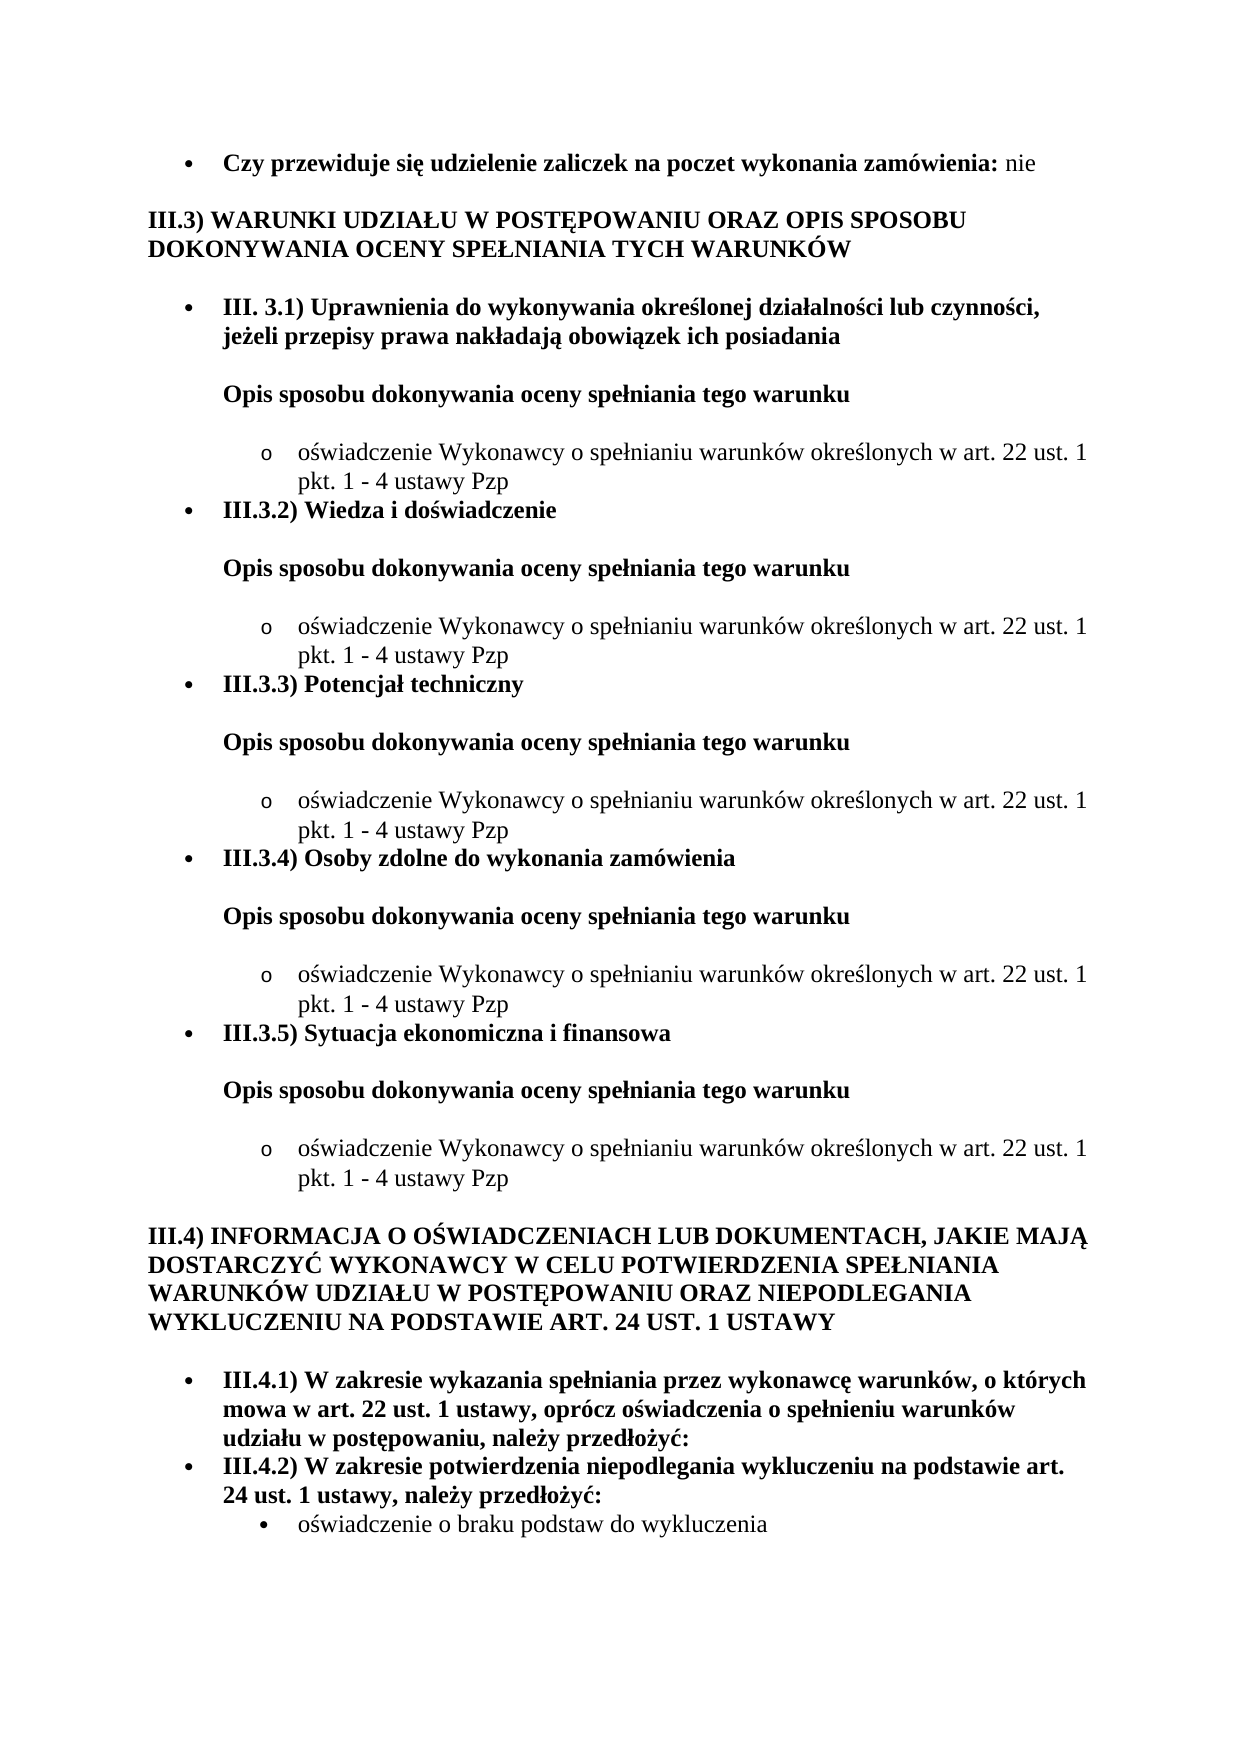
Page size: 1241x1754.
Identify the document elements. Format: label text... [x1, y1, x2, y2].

list III.3.3) Potencjał techniczny [185, 669, 1093, 698]
text III.4) INFORMACJA O OŚWIADCZENIACH LUB DOKUMENTACH, JAKIE MAJĄ DOSTARCZYĆ WYKONAWCY W CELU POTWIERDZENIA SPEŁNIANIA WARUNKÓW UDZIAŁU W POSTĘPOWANIU ORAZ NIEPODLEGANIA WYKLUCZENIU NA PODSTAWIE ART. 24 UST. 1 USTAWY [148, 1221, 1093, 1336]
list III.4.1) W zakresie wykazania spełniania przez wykonawcę warunków, o których mowa w art. 22 ust. 1 ustawy, oprócz oświadczenia o spełnieniu warunków udziału w postępowaniu, należy przedłożyć: [185, 1365, 1093, 1451]
text Opis sposobu dokonywania oceny spełniania tego warunku [223, 553, 1093, 582]
list III. 3.1) Uprawnienia do wykonywania określonej działalności lub czynności, jeżeli przepisy prawa nakładają obowiązek ich posiadania [185, 292, 1093, 350]
list III.3.4) Osoby zdolne do wykonania zamówienia [185, 843, 1093, 872]
list oświadczenie Wykonawcy o spełnianiu warunków określonych w art. 22 ust. 1 pkt. 1 - 4 ustawy Pzp [260, 437, 1093, 495]
list oświadczenie Wykonawcy o spełnianiu warunków określonych w art. 22 ust. 1 pkt. 1 - 4 ustawy Pzp [260, 1133, 1093, 1192]
text III.3) WARUNKI UDZIAŁU W POSTĘPOWANIU ORAZ OPIS SPOSOBU DOKONYWANIA OCENY SPEŁNIANIA TYCH WARUNKÓW [148, 206, 1093, 263]
list oświadczenie Wykonawcy o spełnianiu warunków określonych w art. 22 ust. 1 pkt. 1 - 4 ustawy Pzp [260, 785, 1093, 843]
list III.3.2) Wiedza i doświadczenie [185, 495, 1093, 524]
list III.4.2) W zakresie potwierdzenia niepodlegania wykluczeniu na podstawie art. 24 ust. 1 ustawy, należy przedłożyć: [185, 1451, 1093, 1509]
list oświadczenie Wykonawcy o spełnianiu warunków określonych w art. 22 ust. 1 pkt. 1 - 4 ustawy Pzp [260, 959, 1093, 1018]
list oświadczenie Wykonawcy o spełnianiu warunków określonych w art. 22 ust. 1 pkt. 1 - 4 ustawy Pzp [260, 611, 1093, 669]
text Opis sposobu dokonywania oceny spełniania tego warunku [223, 901, 1093, 930]
list III.3.5) Sytuacja ekonomiczna i finansowa [185, 1018, 1093, 1046]
text Opis sposobu dokonywania oceny spełniania tego warunku [223, 1076, 1093, 1104]
list Czy przewiduje się udzielenie zaliczek na poczet wykonania zamówienia: nie [185, 148, 1093, 176]
text Opis sposobu dokonywania oceny spełniania tego warunku [223, 727, 1093, 756]
list oświadczenie o braku podstaw do wykluczenia [260, 1509, 1061, 1538]
text Opis sposobu dokonywania oceny spełniania tego warunku [223, 379, 1093, 408]
